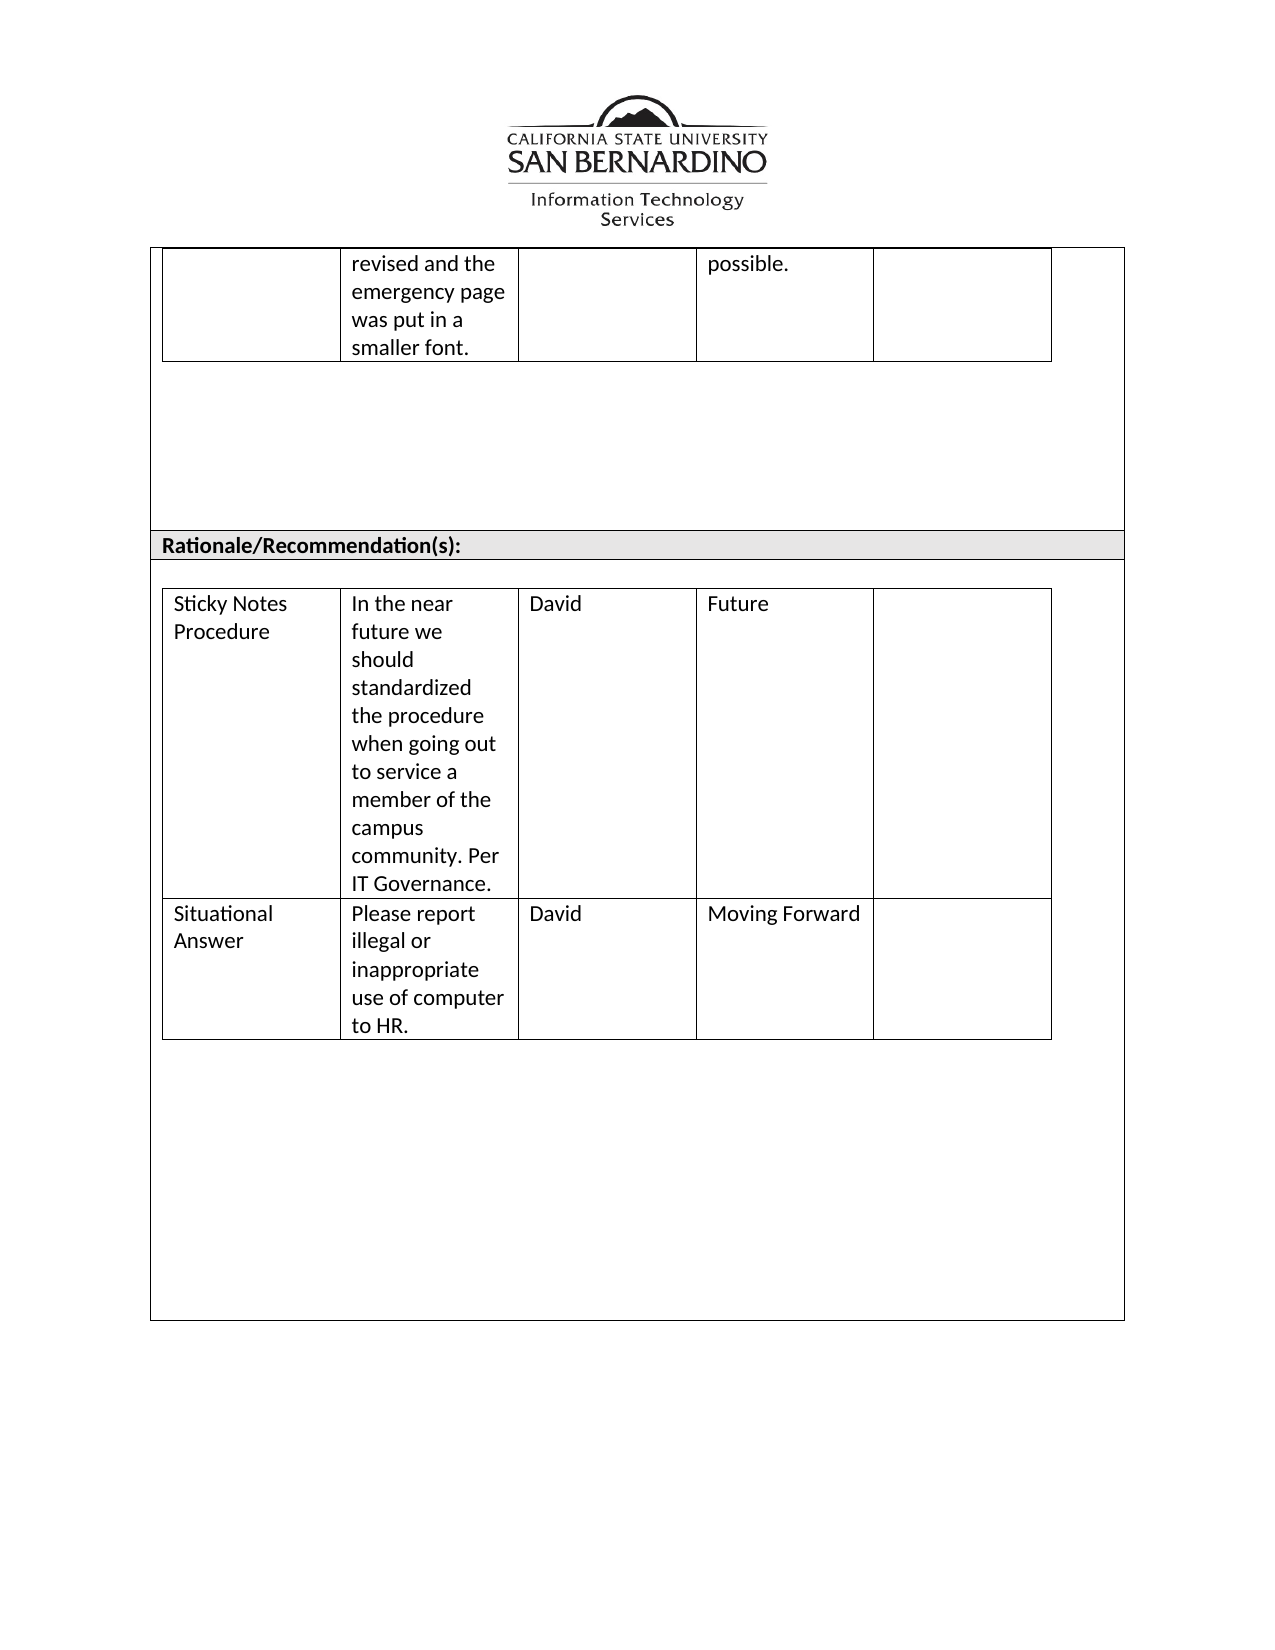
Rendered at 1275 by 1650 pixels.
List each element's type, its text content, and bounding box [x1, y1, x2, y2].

table_cell [151, 248, 1124, 530]
table_cell Rationale/Recommendation(s): [151, 531, 1124, 559]
picture [486, 75, 789, 247]
table_cell [151, 560, 1124, 1320]
